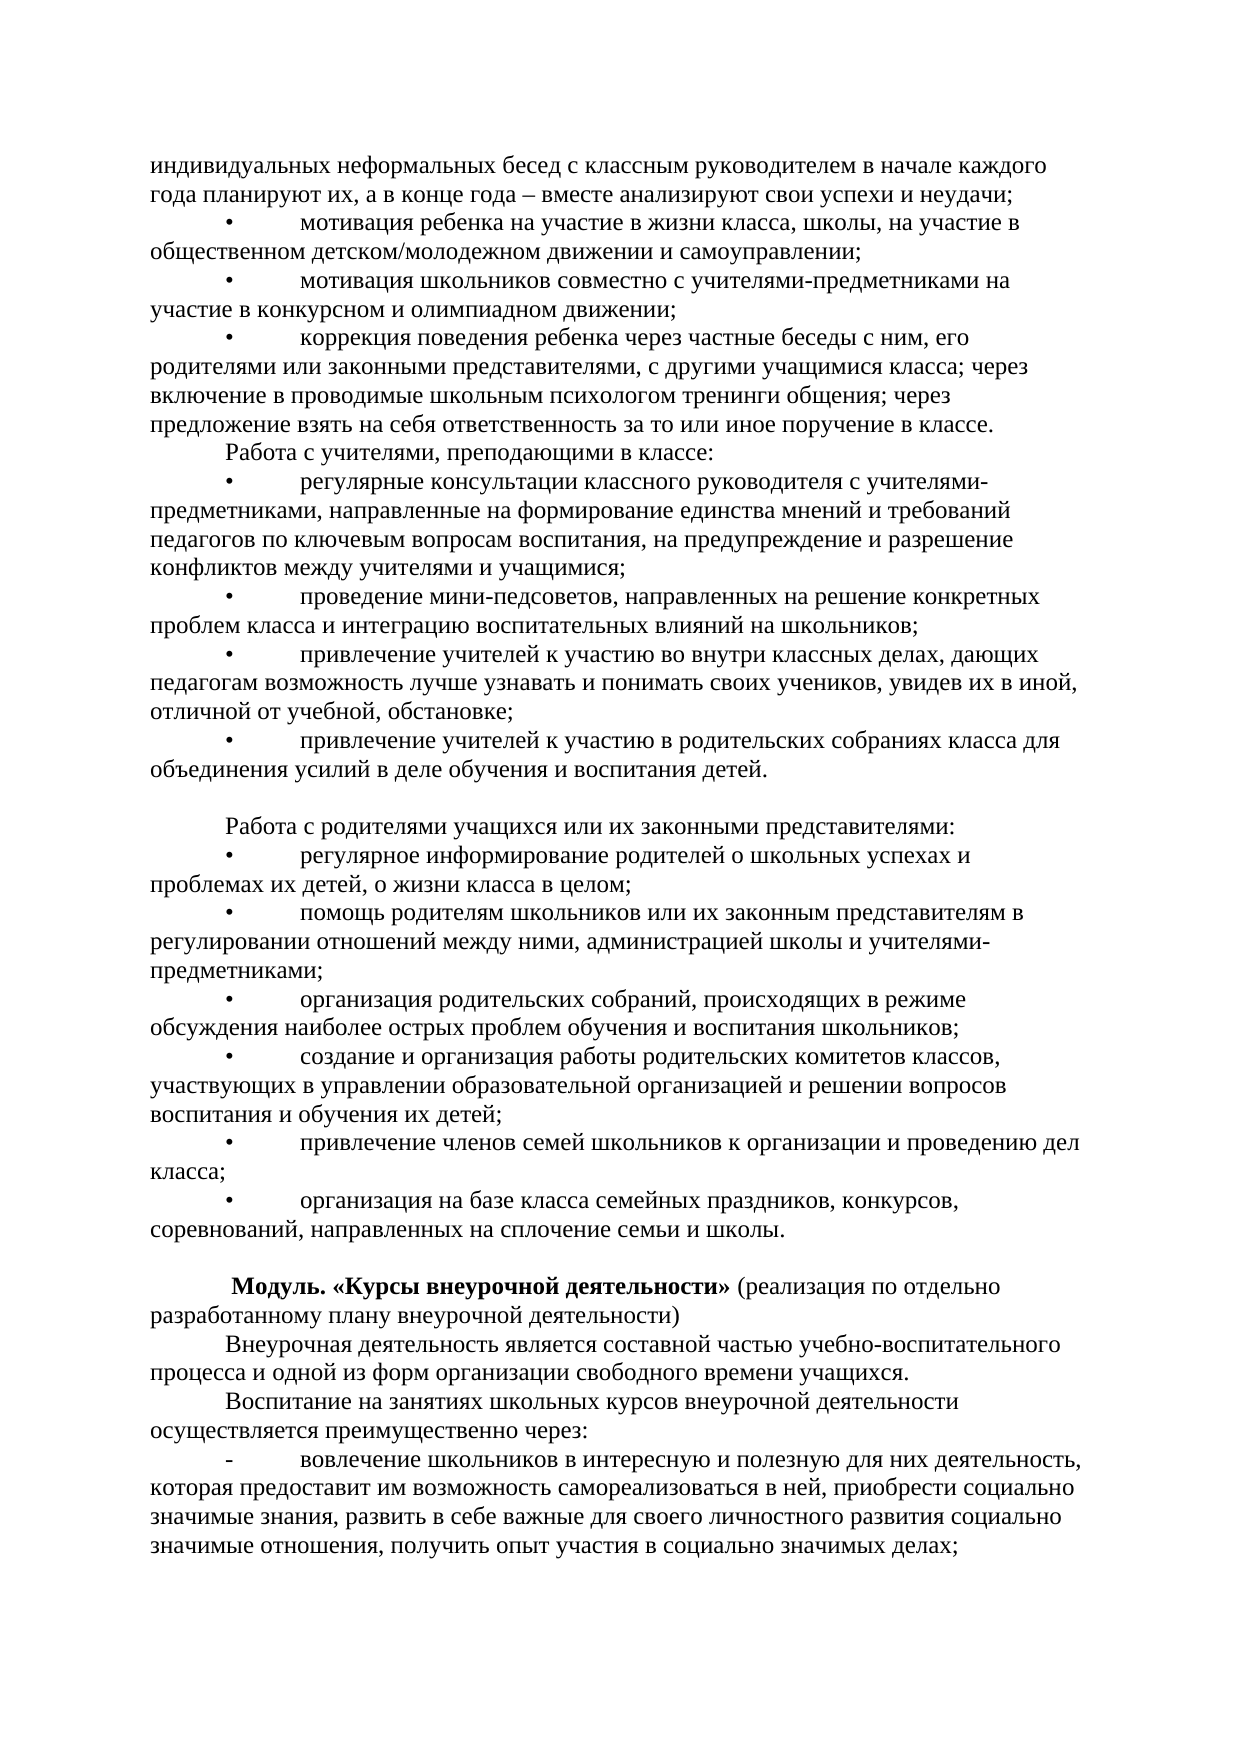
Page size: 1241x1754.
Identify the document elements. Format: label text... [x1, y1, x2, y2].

text • создание и организация работы родительских комитетов классов, участвующих в управлении образовательной организацией и решении вопросов воспитания и обучения их детей; [150, 1041, 1090, 1127]
text • помощь родителям школьников или их законным представителям в регулировании отношений между ними, администрацией школы и учителями-предметниками; [150, 897, 1090, 984]
text • организация на базе класса семейных праздников, конкурсов, соревнований, направленных на сплочение семьи и школы. [150, 1185, 1090, 1242]
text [150, 150, 1090, 207]
text Работа с родителями учащихся или их законными представителями: [150, 811, 1090, 840]
text Внеурочная деятельность является составной частью учебно-воспитательного процесса и одной из форм организации свободного времени учащихся. [150, 1329, 1090, 1386]
text • привлечение членов семей школьников к организации и проведению дел класса; [150, 1127, 1090, 1185]
text • проведение мини-педсоветов, направленных на решение конкретных проблем класса и интеграцию воспитательных влияний на школьников; [150, 581, 1090, 639]
text • организация родительских собраний, происходящих в режиме обсуждения наиболее острых проблем обучения и воспитания школьников; [150, 984, 1090, 1041]
text • привлечение учителей к участию в родительских собраниях класса для объединения усилий в деле обучения и воспитания детей. [150, 725, 1090, 782]
text • мотивация школьников совместно с учителями-предметниками на участие в конкурсном и олимпиадном движении; [150, 265, 1090, 322]
text • регулярные консультации классного руководителя с учителями-предметниками, направленные на формирование единства мнений и требований педагогов по ключевым вопросам воспитания, на предупреждение и разрешение конфликтов между учителями и учащимися; [150, 466, 1090, 581]
text • регулярное информирование родителей о школьных успехах и проблемах их детей, о жизни класса в целом; [150, 840, 1090, 897]
text • коррекция поведения ребенка через частные беседы с ним, его родителями или законными представителями, с другими учащимися класса; через включение в проводимые школьным психологом тренинги общения; через предложение взять на себя ответственность за то или иное поручение в классе. [150, 322, 1090, 437]
text Работа с учителями, преподающими в классе: [150, 437, 1090, 466]
text - вовлечение школьников в интересную и полезную для них деятельность, которая предоставит им возможность самореализоваться в ней, приобрести социально значимые знания, развить в себе важные для своего личностного развития социально значимые отношения, получить опыт участия в социально значимых делах; [150, 1444, 1090, 1559]
text Модуль. «Курсы внеурочной деятельности» (реализация по отдельно разработанному плану внеурочной деятельности) [150, 1271, 1090, 1329]
text • мотивация ребенка на участие в жизни класса, школы, на участие в общественном детском/молодежном движении и самоуправлении; [150, 207, 1090, 265]
text • привлечение учителей к участию во внутри классных делах, дающих педагогам возможность лучше узнавать и понимать своих учеников, увидев их в иной, отличной от учебной, обстановке; [150, 639, 1090, 725]
text Воспитание на занятиях школьных курсов внеурочной деятельности осуществляется преимущественно через: [150, 1386, 1090, 1444]
